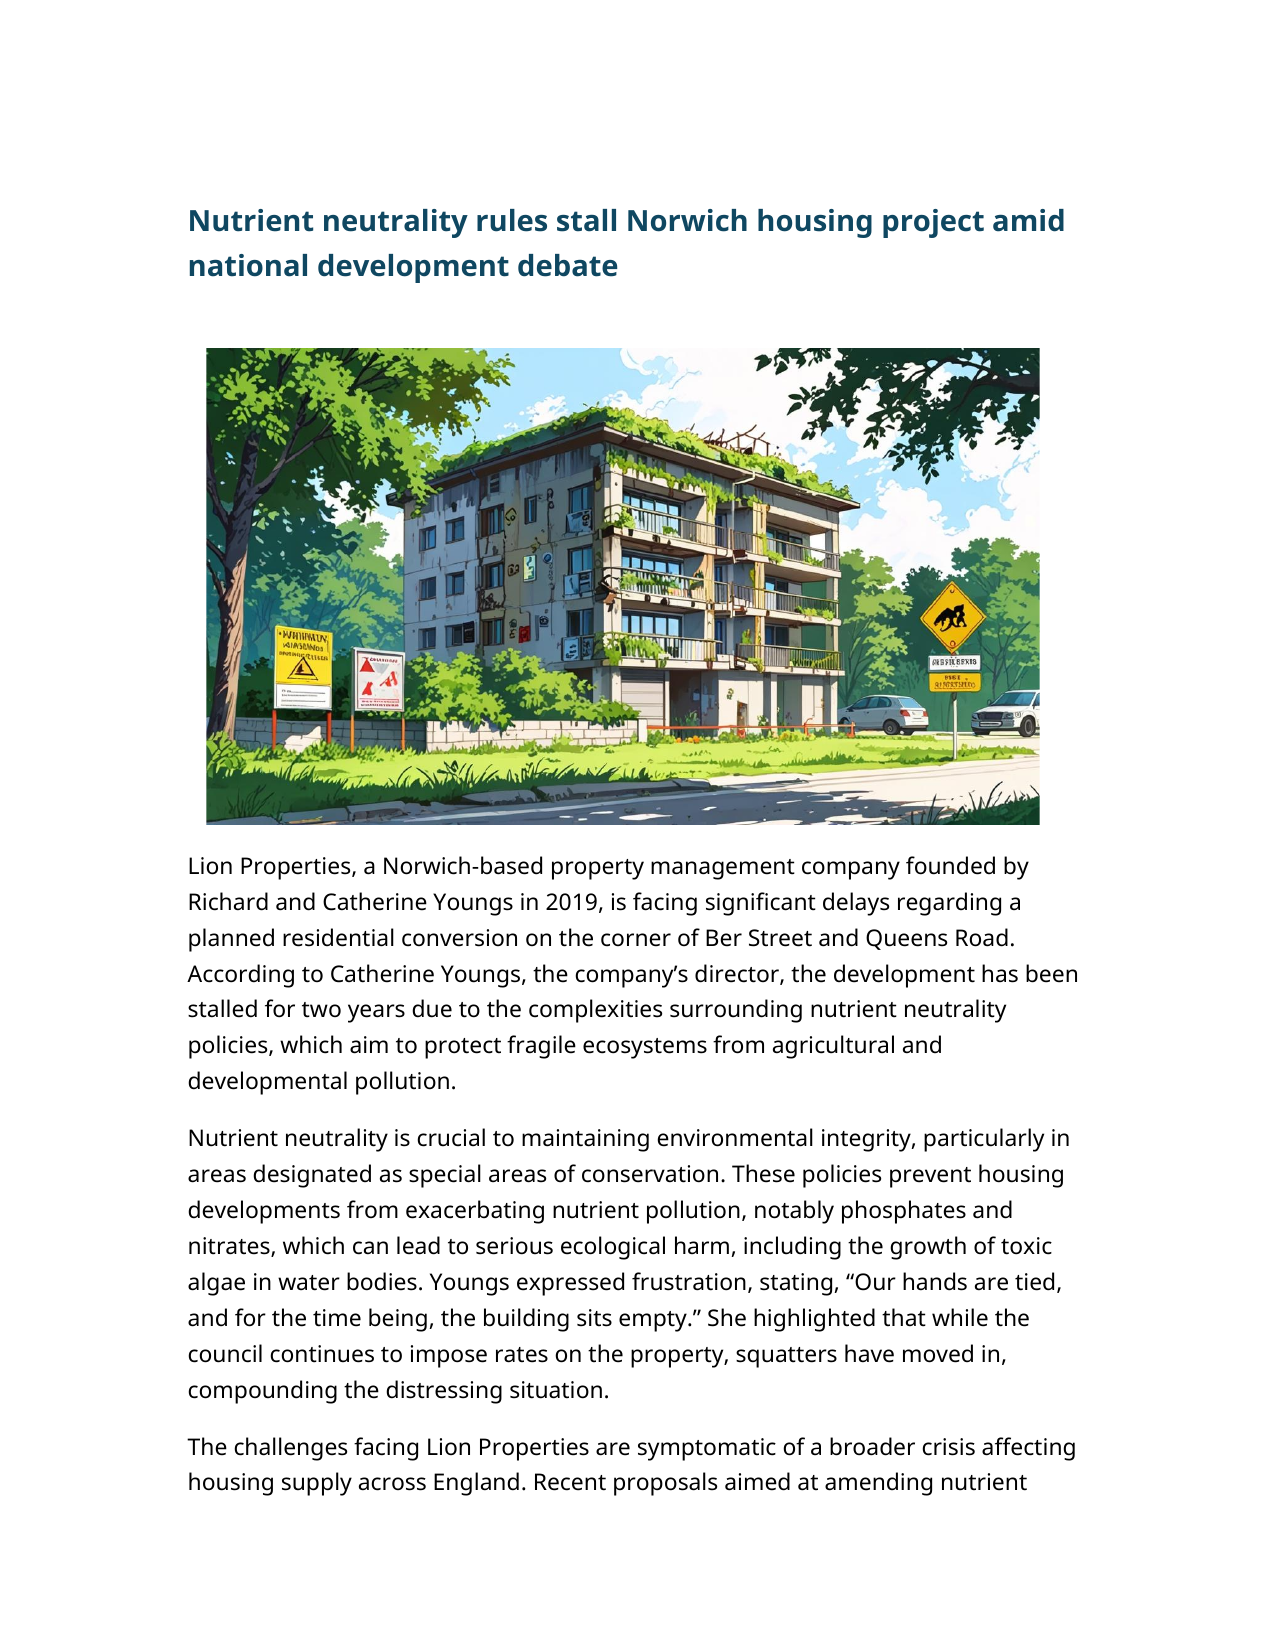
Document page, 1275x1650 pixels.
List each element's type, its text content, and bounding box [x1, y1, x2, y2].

subtitle Nutrient neutrality rules stall Norwich housing project amid national development debate [187, 200, 1087, 285]
picture [206, 348, 1040, 825]
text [187, 1430, 1087, 1498]
text Nutrient neutrality is crucial to maintaining environmental integrity, particularly in areas designated as special areas of conservation. These policies prevent housing developments from exacerbating nutrient pollution, notably phosphates and nitrates, which can lead to serious ecological harm, including the growth of toxic algae in water bodies. Youngs expressed frustration, stating, “Our hands are tied, and for the time being, the building sits empty.” She highlighted that while the council continues to impose rates on the property, squatters have moved in, compounding the distressing situation. [187, 1122, 1087, 1405]
text Lion Properties, a Norwich-based property management company founded by Richard and Catherine Youngs in 2019, is facing significant delays regarding a planned residential conversion on the corner of Ber Street and Queens Road. According to Catherine Youngs, the company’s director, the development has been stalled for two years due to the complexities surrounding nutrient neutrality policies, which aim to protect fragile ecosystems from agricultural and developmental pollution. [187, 850, 1087, 1097]
